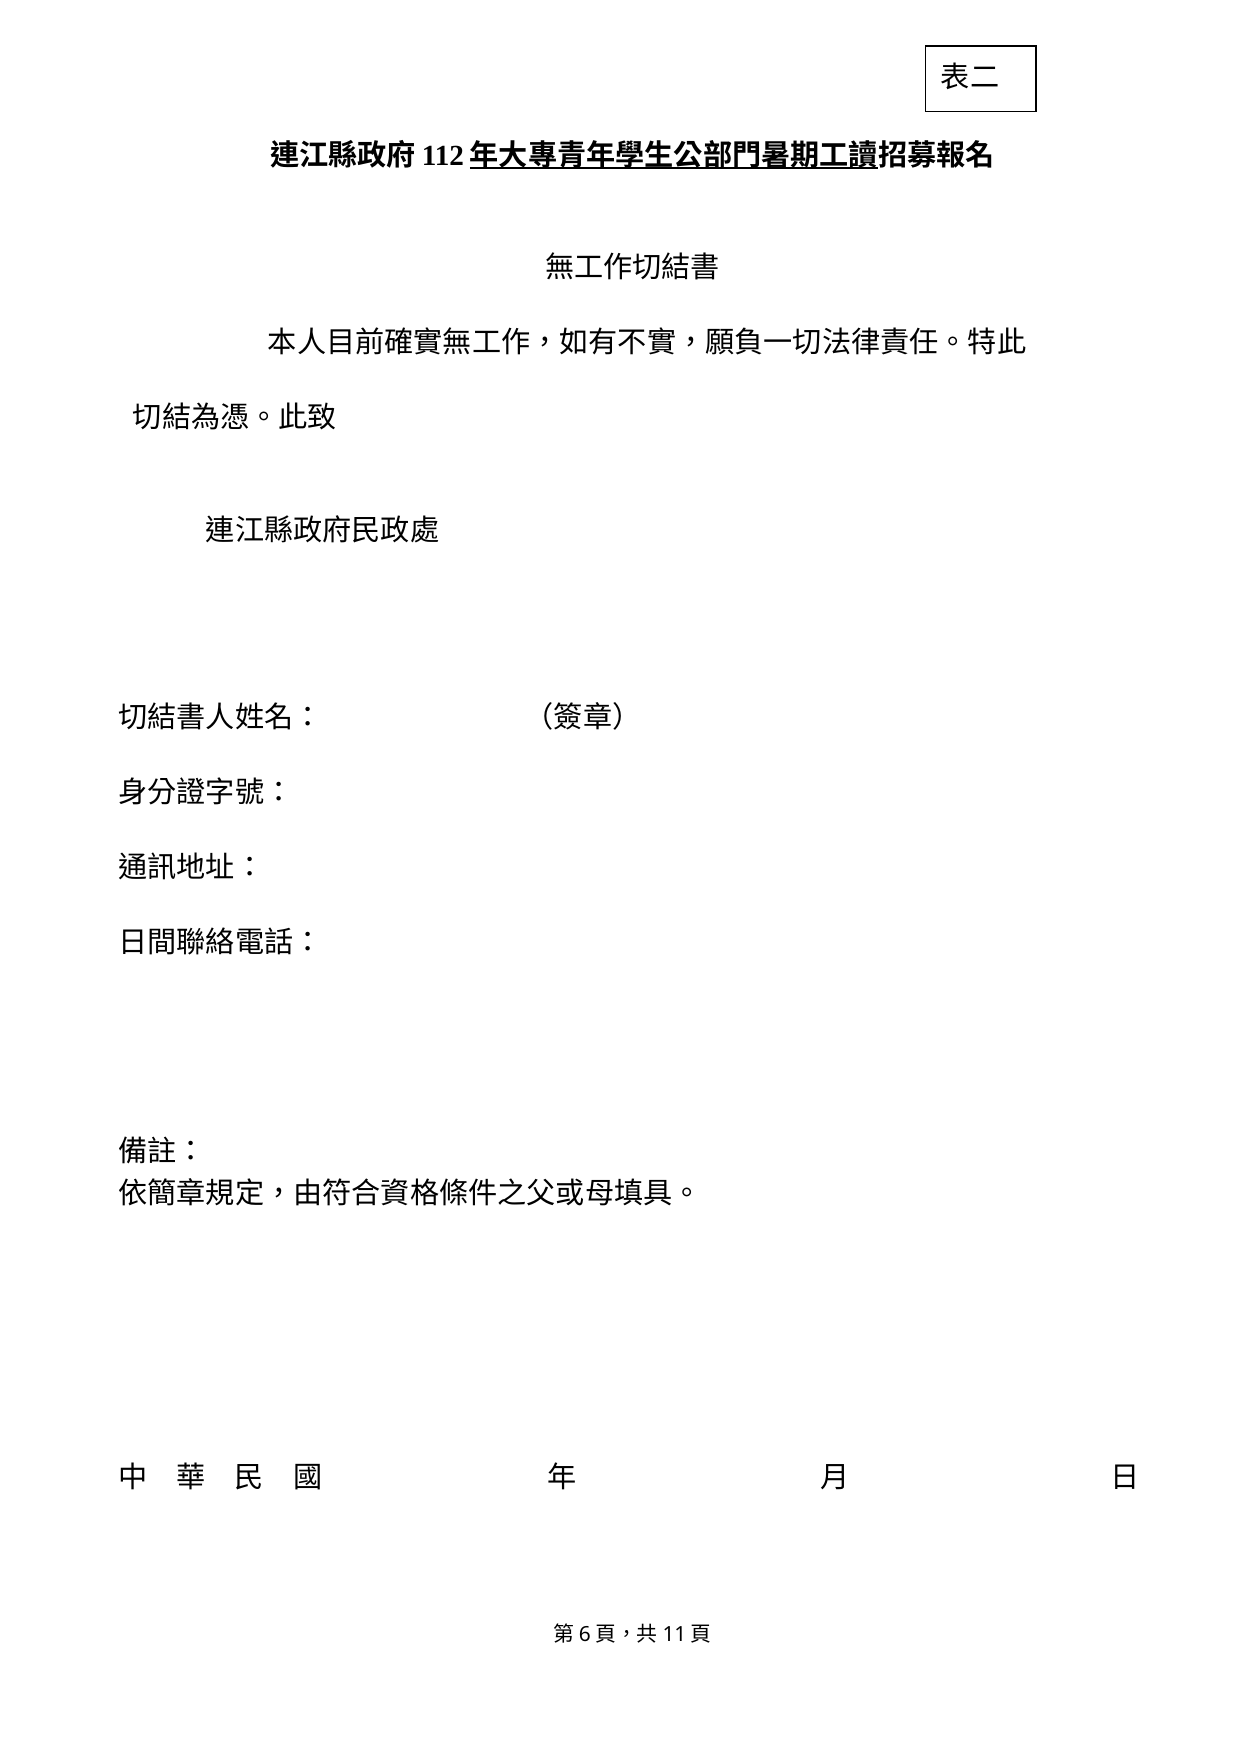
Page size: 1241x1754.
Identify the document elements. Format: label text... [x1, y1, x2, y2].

text 日間聯絡電話： [118, 902, 1146, 977]
text 本人目前確實無工作，如有不實，願負一切法律責任。特此 [118, 302, 1146, 377]
text 中 華 民 國 年 月 日 [118, 1437, 1146, 1512]
text 切結書人姓名： （簽章） [118, 677, 1146, 752]
text 無工作切結書 [118, 227, 1146, 302]
text 切結為憑。此致 [118, 377, 1146, 452]
text 身分證字號： [118, 752, 1146, 827]
text 通訊地址： [118, 827, 1146, 902]
text 依簡章規定，由符合資格條件之父或母填具。 [118, 1169, 1146, 1212]
text 連江縣政府112年大專青年學生公部門暑期工讀招募報名 [118, 115, 1146, 190]
text 連江縣政府民政處 [118, 490, 1146, 565]
text 備註： [118, 1127, 1146, 1169]
